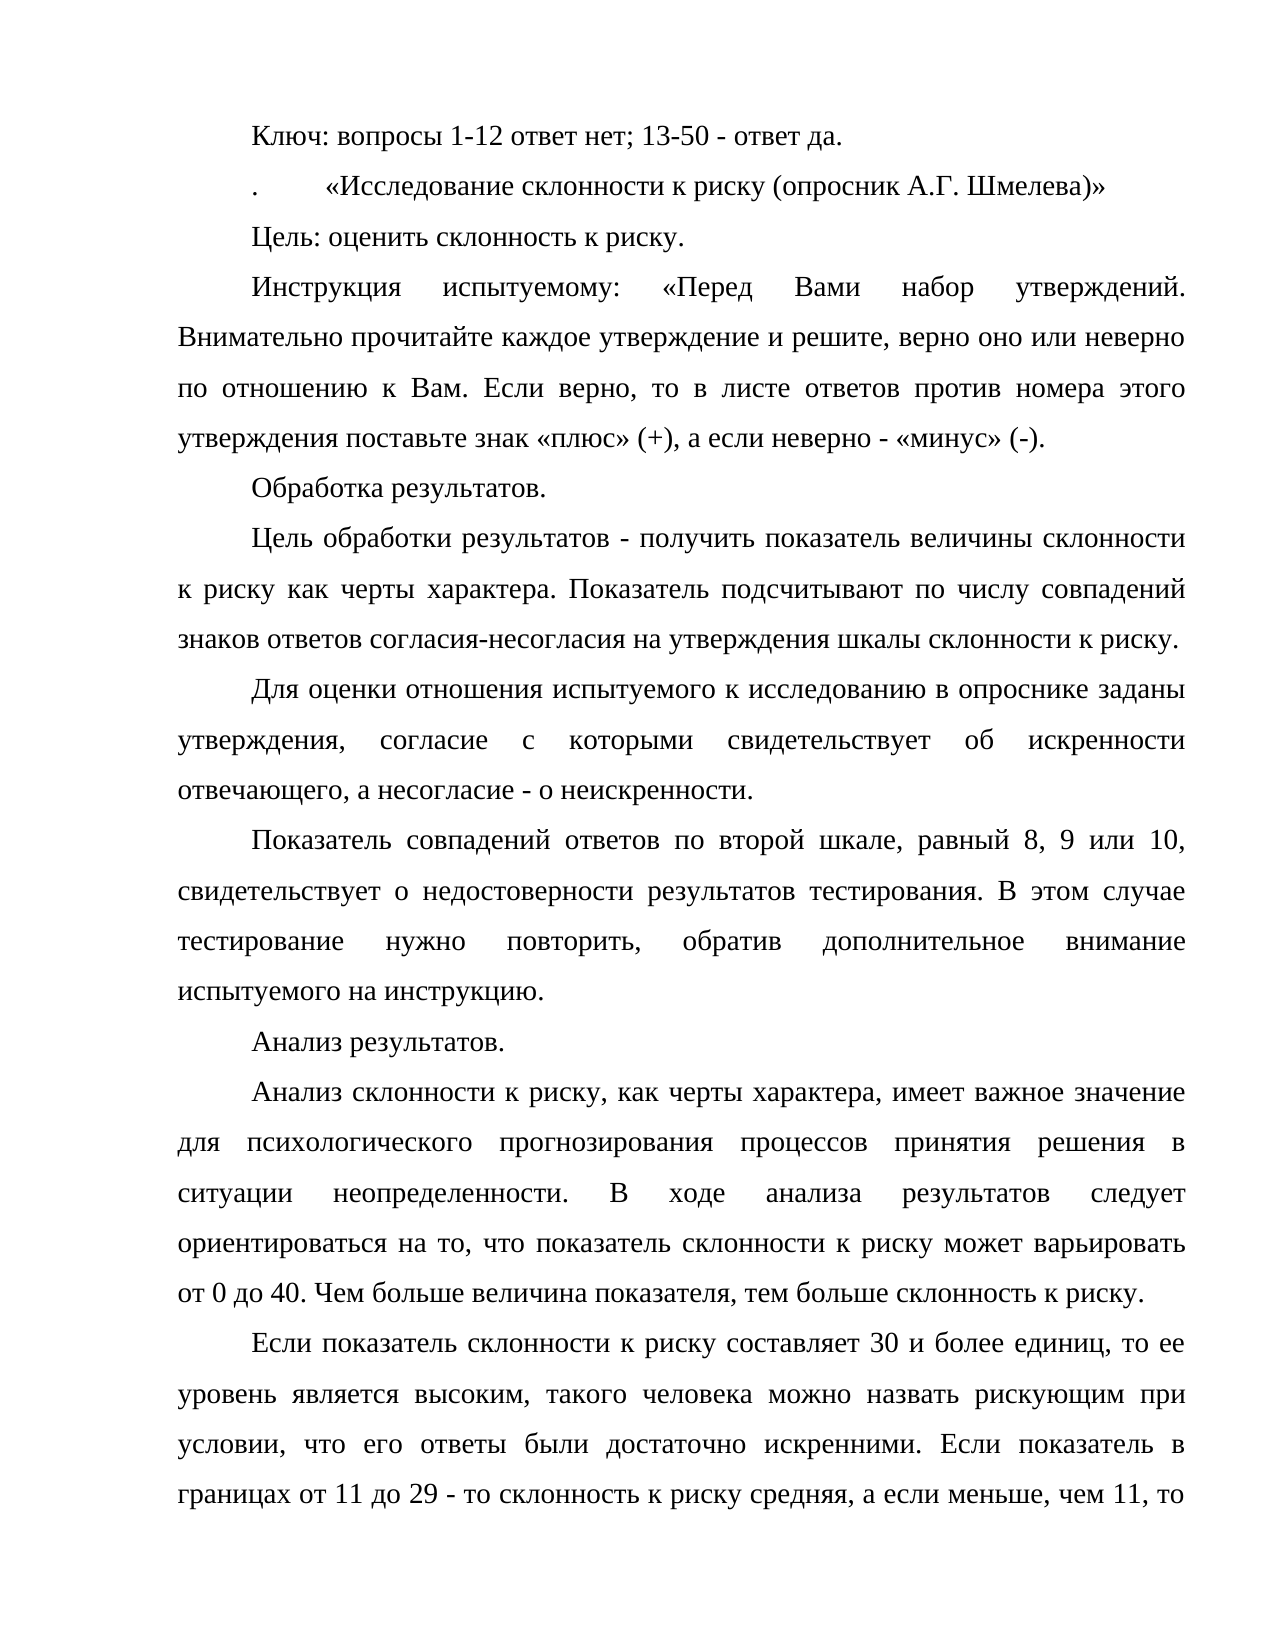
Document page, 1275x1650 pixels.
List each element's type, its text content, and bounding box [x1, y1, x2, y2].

text Цель обработки результатов - получить показатель величины склонности к риску как черты характера. Показатель подсчитывают по числу совпадений знаков ответов согласия-несогласия на утверждения шкалы склонности к риску. [177, 521, 1186, 655]
text Анализ результатов. [177, 1024, 1186, 1057]
text Инструкция испытуемому: «Перед Вами набор утверждений. Внимательно прочитайте каждое утверждение и решите, верно оно или неверно по отношению к Вам. Если верно, то в листе ответов против номера этого утверждения поставьте знак «плюс» (+), а если неверно - «минус» (-). [177, 269, 1186, 453]
text Ключ: вопросы 1-12 ответ нет; 13-50 - ответ да. [177, 118, 1186, 152]
text Цель: оценить склонность к риску. [177, 219, 1186, 252]
text Показатель совпадений ответов по второй шкале, равный 8, 9 или 10, свидетельствует о недостоверности результатов тестирования. В этом случае тестирование нужно повторить, обратив дополнительное внимание испытуемого на инструкцию. [177, 822, 1186, 1007]
text Для оценки отношения испытуемого к исследованию в опроснике заданы утверждения, согласие с которыми свидетельствует об искренности отвечающего, а несогласие - о неискренности. [177, 672, 1186, 806]
text . «Исследование склонности к риску (опросник А.Г. Шмелева)» [177, 168, 1186, 202]
text Обработка результатов. [177, 470, 1186, 504]
text Анализ склонности к риску, как черты характера, имеет важное значение для психологического прогнозирования процессов принятия решения в ситуации неопределенности. В ходе анализа результатов следует ориентироваться на то, что показатель склонности к риску может варьировать от 0 до 40. Чем больше величина показателя, тем больше склонность к риску. [177, 1074, 1186, 1309]
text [177, 1326, 1186, 1510]
